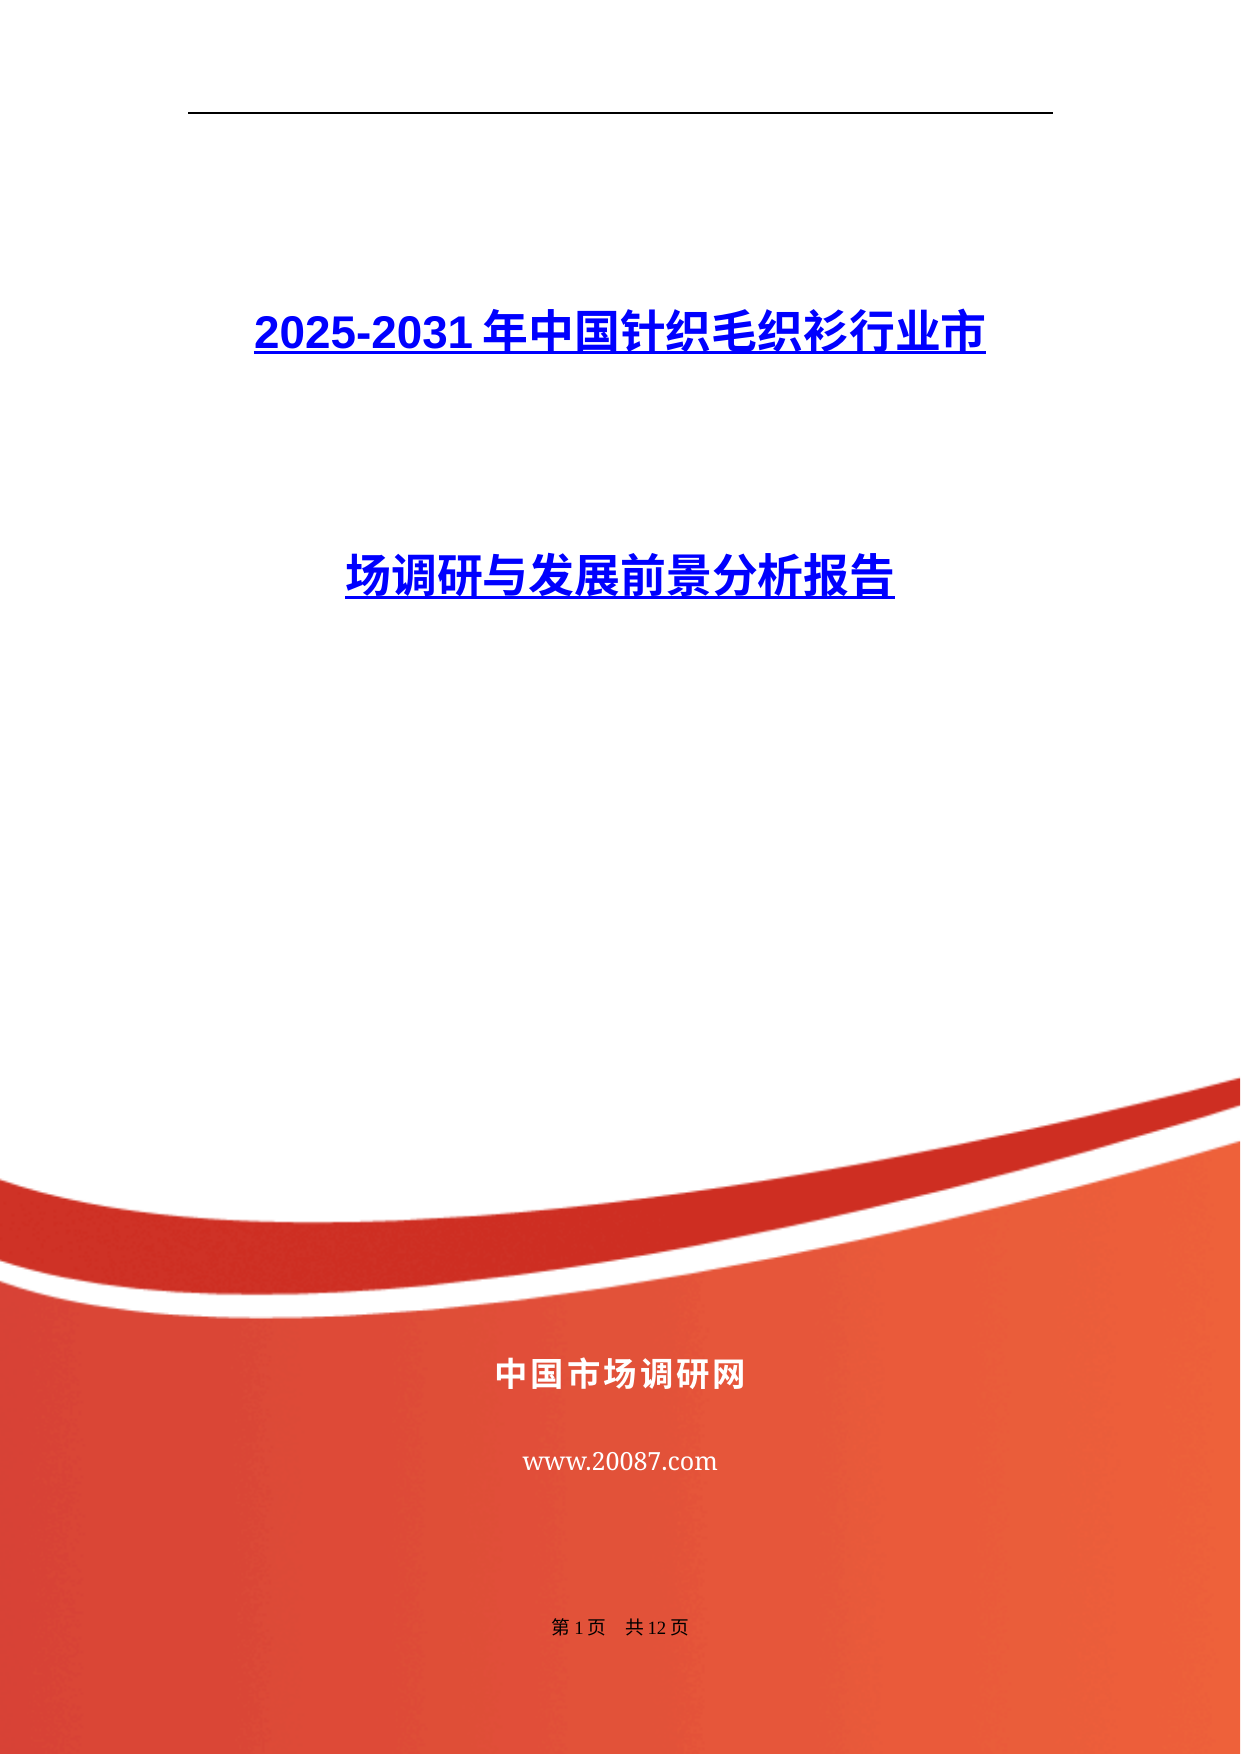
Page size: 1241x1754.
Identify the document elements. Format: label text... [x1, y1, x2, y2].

text www.20087.com [187, 1428, 1053, 1493]
picture [0, 1006, 1241, 1754]
table_header 2025-2031年中国针织毛织衫行业市场调研与发展前景分析报告 [188, 207, 1053, 773]
subtitle 中国市场调研网 [187, 1339, 1053, 1404]
